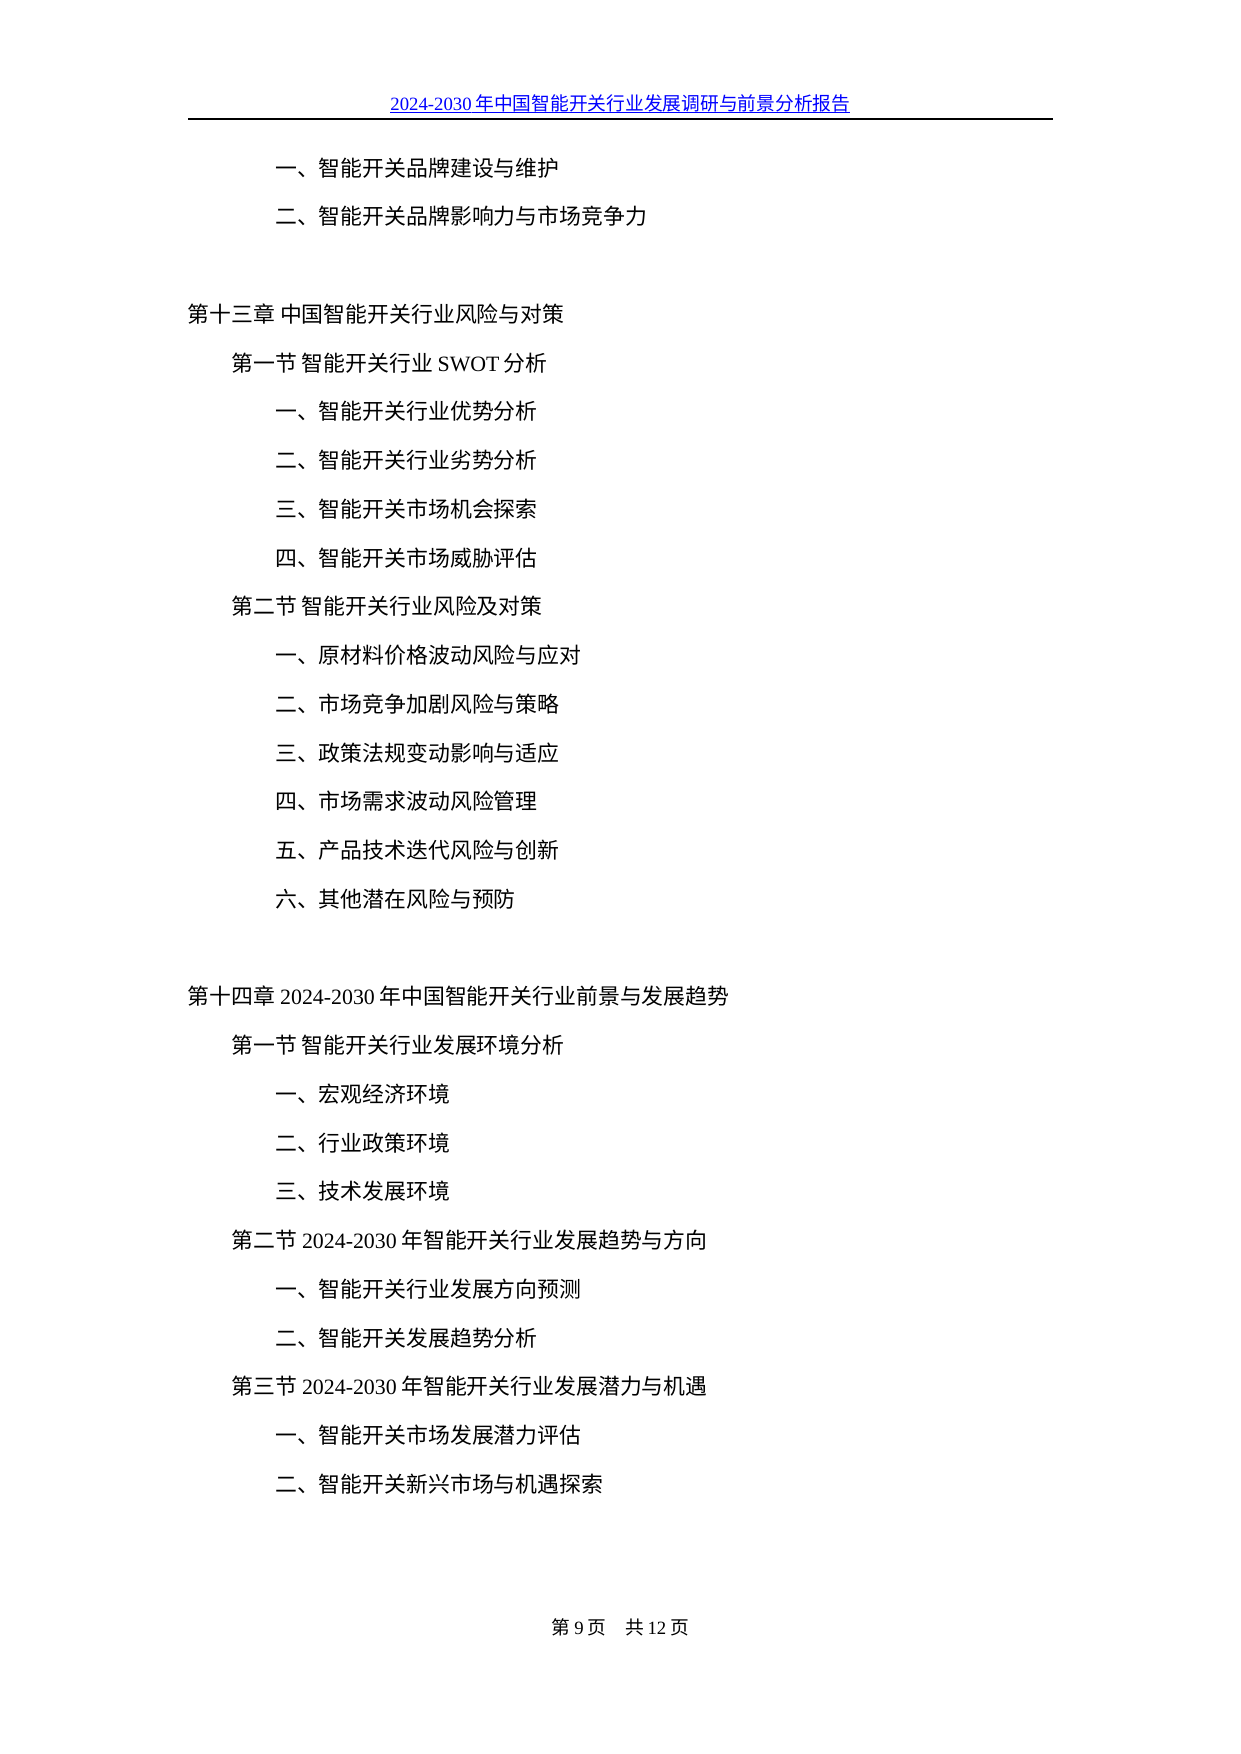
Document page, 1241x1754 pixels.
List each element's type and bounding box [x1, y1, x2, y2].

text [187, 150, 1053, 1499]
